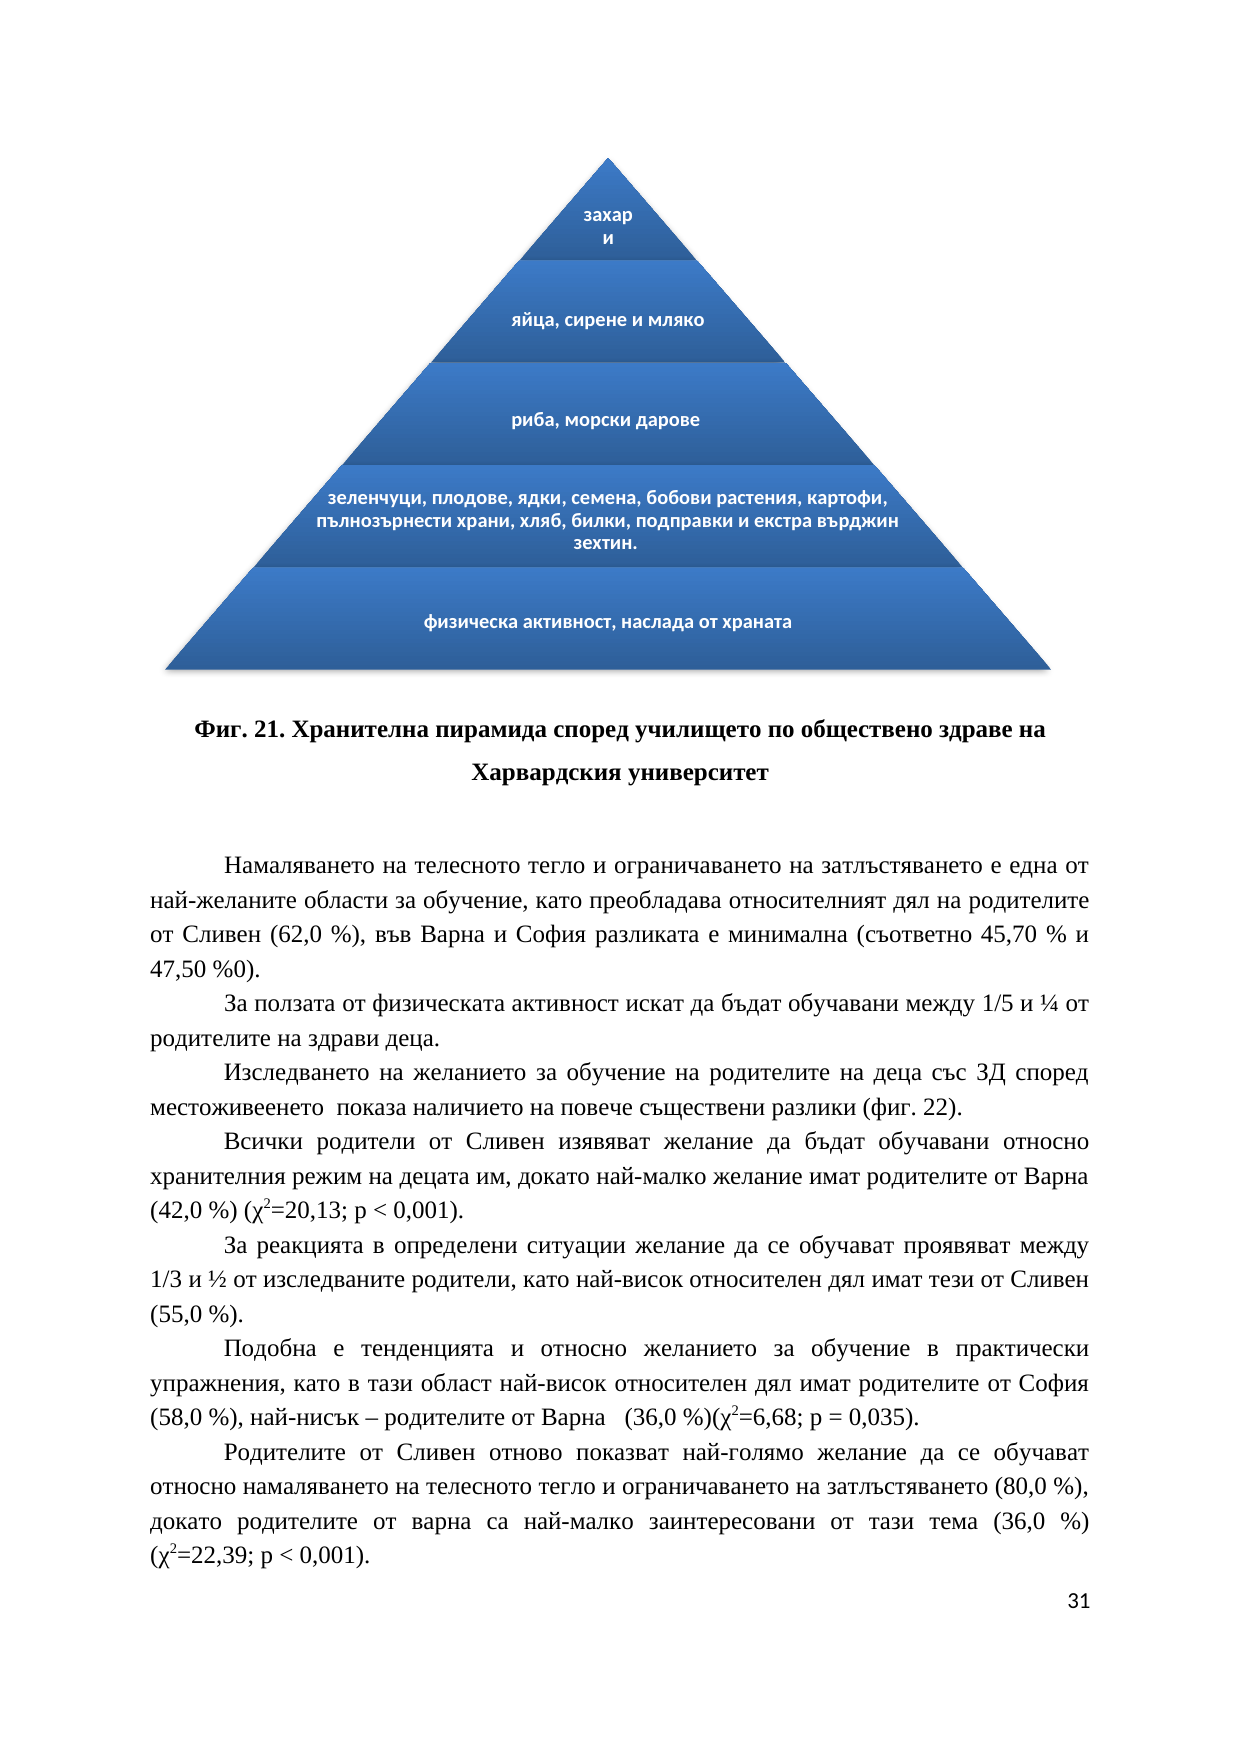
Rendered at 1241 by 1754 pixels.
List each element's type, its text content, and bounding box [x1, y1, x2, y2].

text Всички родители от Сливен изявяват желание да бъдат обучавани относно хранителния режим на децата им, докато най-малко желание имат родителите от Варна (42,0 %) (χ2=20,13; р < 0,001). [150, 1126, 1090, 1224]
text Изследването на желанието за обучение на родителите на деца със ЗД според местоживеенето показа наличието на повече съществени разлики (фиг. 22). [150, 1057, 1090, 1121]
text Фиг. 21. Хранителна пирамида според училището по обществено здраве на Харвардския университет [150, 714, 1090, 786]
text За ползата от физическата активност искат да бъдат обучавани между 1/5 и ¼ от родителите на здрави деца. [150, 988, 1090, 1052]
text Родителите от Сливен отново показват най-голямо желание да се обучават относно намаляването на телесното тегло и ограничаването на затлъстяването (80,0 %), докато родителите от варна са най-малко заинтересовани от тази тема (36,0 %) (χ2=22,39; р < 0,001). [150, 1437, 1090, 1569]
text За реакцията в определени ситуации желание да се обучават проявяват между 1/3 и ½ от изследваните родители, като най-висок относителен дял имат тези от Сливен (55,0 %). [150, 1230, 1090, 1328]
text Подобна е тенденцията и относно желанието за обучение в практически упражнения, като в тази област най-висок относителен дял имат родителите от София (58,0 %), най-нисък – родителите от Варна (36,0 %)(χ2=6,68; р = 0,035). [150, 1333, 1090, 1431]
text Намаляването на телесното тегло и ограничаването на затлъстяването е една от най-желаните области за обучение, като преобладава относителният дял на родителите от Сливен (62,0 %), във Варна и София разликата е минимална (съответно 45,70 % и 47,50 %0). [150, 851, 1090, 983]
